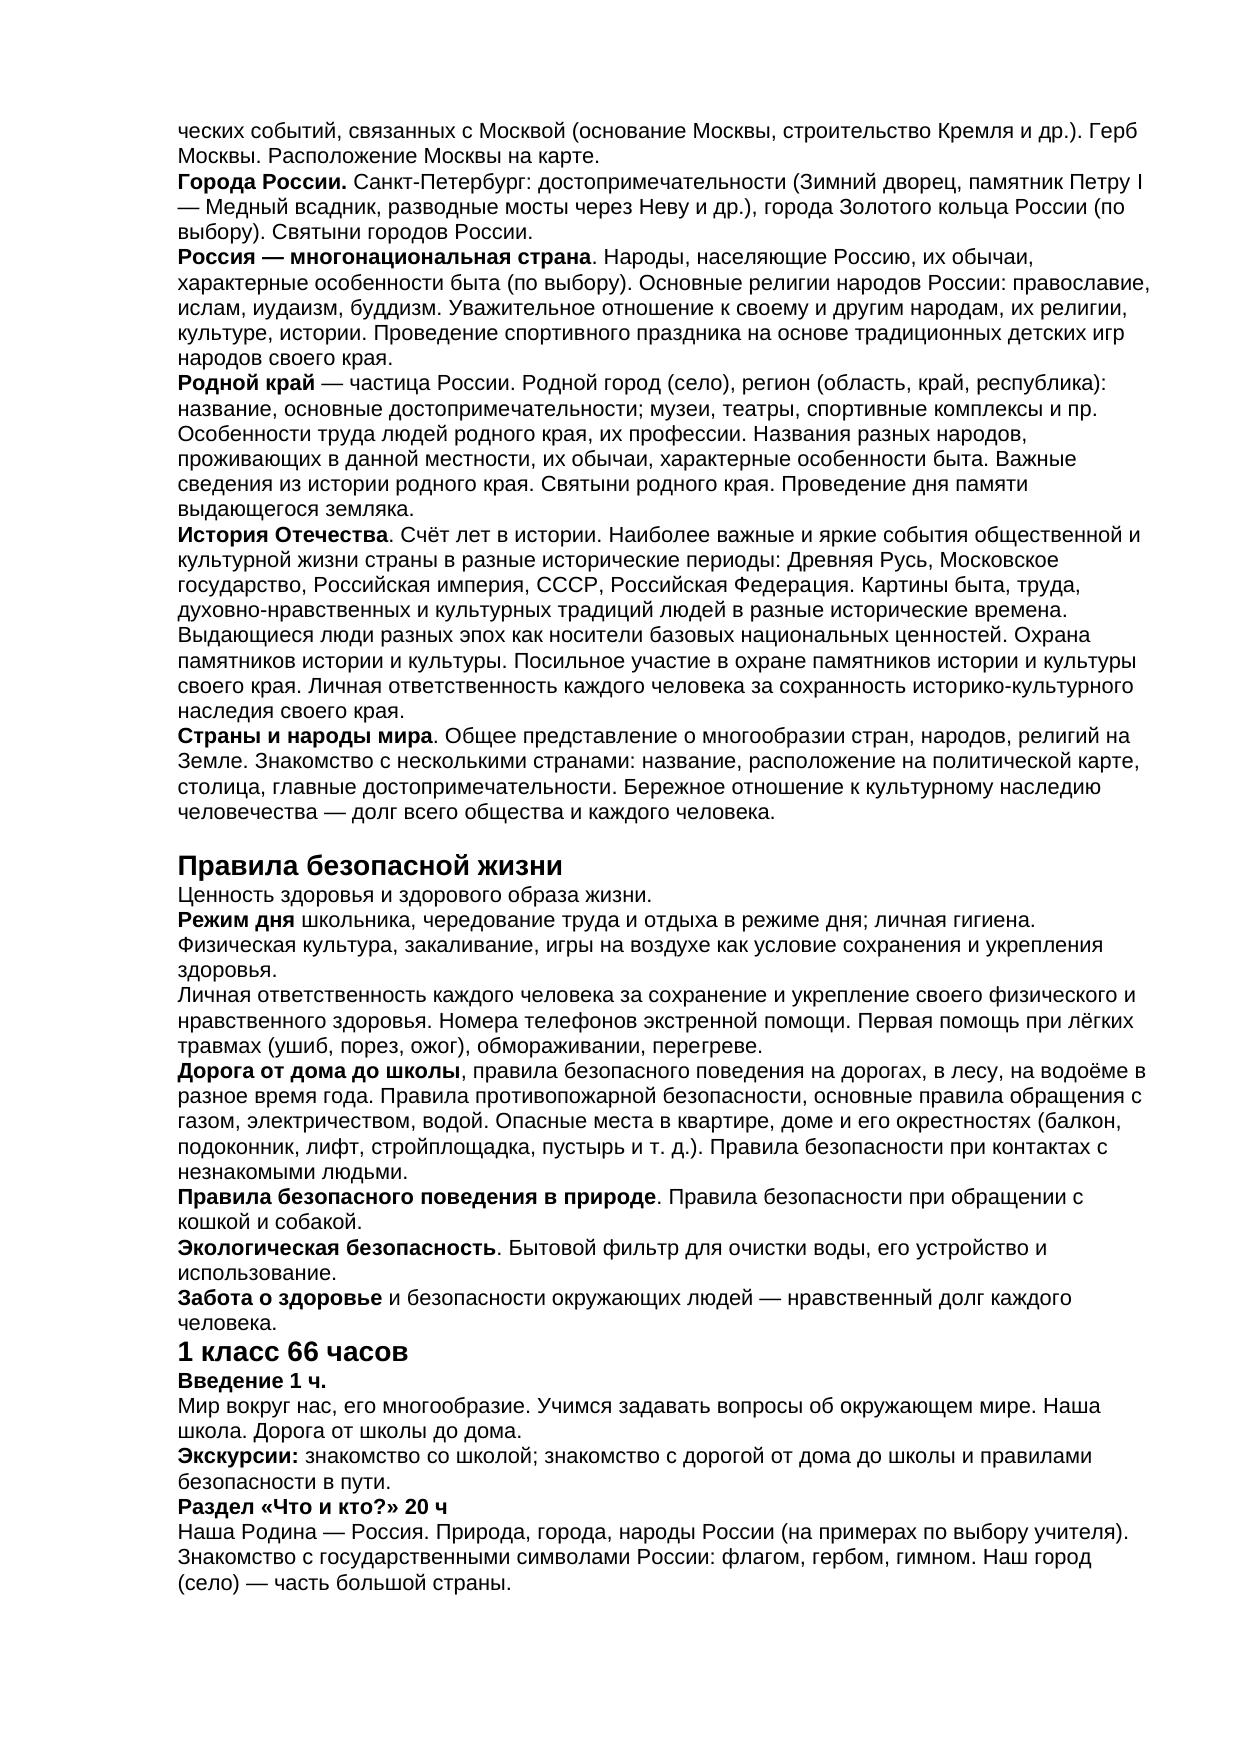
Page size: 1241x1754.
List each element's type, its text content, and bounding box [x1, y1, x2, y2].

text Наша Родина — Россия. Природа, города, народы России (на примерах по выбору учителя). Знакомство с государственными символами России: флагом, гербом, гимном. Наш город (село) — часть большой страны. [177, 1519, 1152, 1594]
text 1 класс 66 часов [177, 1335, 1152, 1368]
text Введение 1 ч. [177, 1368, 1152, 1393]
text Личная ответственность каждого человека за сохранение и укрепление своего физического и нравственного здоровья. Номера телефонов экстренной помощи. Первая помощь при лёгких травмах (ушиб, порез, ожог), обмораживании, перегреве. [177, 982, 1152, 1058]
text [177, 118, 1152, 168]
text Мир вокруг нас, его многообразие. Учимся задавать вопросы об окружающем мире. Наша школа. Дорога от школы до дома. [177, 1393, 1152, 1443]
text Раздел «Что и кто?» 20 ч [177, 1494, 1152, 1519]
text Режим дня школьника, чередование труда и отдыха в режиме дня; личная гигиена. Физическая культура, закаливание, игры на воздухе как условие сохранения и укрепления здоровья. [177, 907, 1152, 982]
text Правила безопасной жизни [177, 849, 1152, 882]
text Россия — многонациональная страна. Народы, населяющие Россию, их обычаи, характерные особенности быта (по выбору). Основные религии народов России: православие, ислам, иудаизм, буддизм. Уважительное отношение к своему и другим народам, их религии, культуре, истории. Проведение спортивного праздника на основе традиционных детских игр народов своего края. [177, 244, 1152, 370]
text Страны и народы мира. Общее представление о многообразии стран, народов, религий на Земле. Знакомство с несколькими странами: название, расположение на политической карте, столица, главные достопримечательности. Бережное отношение к культурному наследию человечества — долг всего общества и каждого человека. [177, 723, 1152, 824]
text Экскурсии: знакомство со школой; знакомство с дорогой от дома до школы и правилами безопасности в пути. [177, 1443, 1152, 1494]
text Родной край — частица России. Родной город (село), регион (область, край, республика): название, основные достопримечательности; музеи, театры, спортивные комплексы и пр. Особенности труда людей родного края, их профессии. Названия разных народов, проживающих в данной местности, их обычаи, характерные особенности быта. Важные сведения из истории родного края. Святыни родного края. Проведение дня памяти выдающегося земляка. [177, 370, 1152, 521]
text Ценность здоровья и здорового образа жизни. [177, 882, 1152, 907]
text Правила безопасного поведения в природе. Правила безопасности при обращении с кошкой и собакой. [177, 1184, 1152, 1234]
text Экологическая безопасность. Бытовой фильтр для очистки воды, его устройство и использование. [177, 1234, 1152, 1285]
text Забота о здоровье и безопасности окружающих людей — нравственный долг каждого человека. [177, 1285, 1152, 1335]
text Города России. Санкт-Петербург: достопримечательности (Зимний дворец, памятник Петру I— Медный всадник, разводные мосты через Неву и др.), города Золотого кольца России (по выбору). Святыни городов России. [177, 168, 1152, 244]
text История Отечества. Счёт лет в истории. Наиболее важные и яркие события общественной и культурной жизни страны в разные исторические периоды: Древняя Русь, Московское государство, Российская империя, СССР, Российская Федерация. Картины быта, труда, духовно-нравственных и культурных традиций людей в разные исторические времена. Выдающиеся люди разных эпох как носители базовых национальных ценностей. Охрана памятников истории и культуры. Посильное участие в охране памятников истории и культуры своего края. Личная ответственность каждого человека за сохранность историко-культурного наследия своего края. [177, 521, 1152, 723]
text Дорога от дома до школы, правила безопасного поведения на дорогах, в лесу, на водоёме в разное время года. Правила противопожарной безопасности, основные правила обращения с газом, электричеством, водой. Опасные места в квартире, доме и его окрестностях (балкон, подоконник, лифт, стройплощадка, пустырь и т. д.). Правила безопасности при контактах с незнакомыми людьми. [177, 1058, 1152, 1184]
